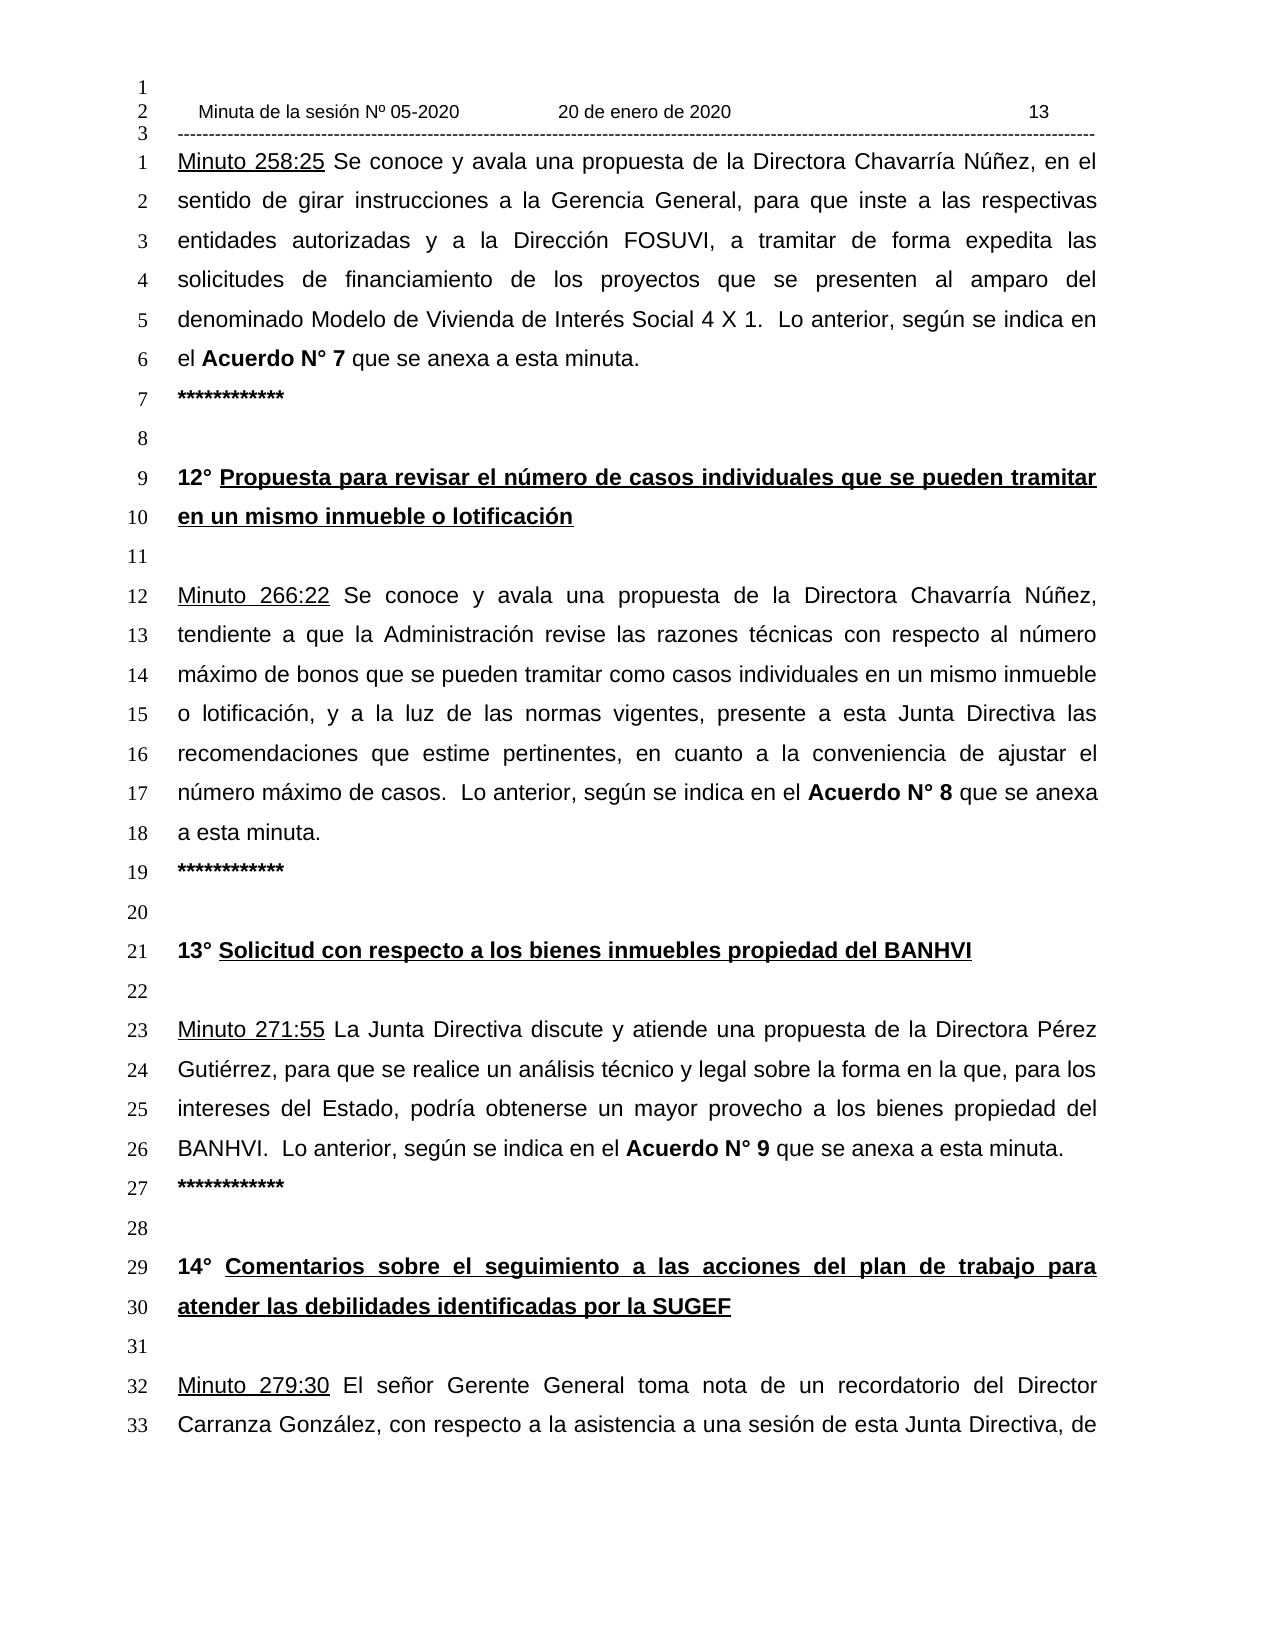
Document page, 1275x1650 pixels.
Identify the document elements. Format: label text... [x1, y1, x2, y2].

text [177, 1372, 1098, 1437]
text Minuto 271:55 La Junta Directiva discute y atiende una propuesta de la Directora Pérez Gutiérrez, para que se realice un análisis técnico y legal sobre la forma en la que, para los intereses del Estado, podría obtenerse un mayor provecho a los bienes propiedad del BANHVI. Lo anterior, según se indica en el Acuerdo N° 9 que se anexa a esta minuta. [177, 1016, 1098, 1161]
text ************ [177, 1174, 1098, 1201]
text ************ [177, 384, 1098, 411]
text Minuto 266:22 Se conoce y avala una propuesta de la Directora Chavarría Núñez, tendiente a que la Administración revise las razones técnicas con respecto al número máximo de bonos que se pueden tramitar como casos individuales en un mismo inmueble o lotificación, y a la luz de las normas vigentes, presente a esta Junta Directiva las recomendaciones que estime pertinentes, en cuanto a la conveniencia de ajustar el número máximo de casos. Lo anterior, según se indica en el Acuerdo N° 8 que se anexa a esta minuta. [177, 582, 1098, 845]
text 13° Solicitud con respecto a los bienes inmuebles propiedad del BANHVI [177, 937, 1098, 964]
text 12° Propuesta para revisar el número de casos individuales que se pueden tramitar en un mismo inmueble o lotificación [177, 463, 1098, 529]
text Minuto 258:25 Se conoce y avala una propuesta de la Directora Chavarría Núñez, en el sentido de girar instrucciones a la Gerencia General, para que inste a las respectivas entidades autorizadas y a la Dirección FOSUVI, a tramitar de forma expedita las solicitudes de financiamiento de los proyectos que se presenten al amparo del denominado Modelo de Vivienda de Interés Social 4 X 1. Lo anterior, según se indica en el Acuerdo N° 7 que se anexa a esta minuta. [177, 148, 1098, 371]
text ************ [177, 858, 1098, 885]
text 14° Comentarios sobre el seguimiento a las acciones del plan de trabajo para atender las debilidades identificadas por la SUGEF [177, 1253, 1098, 1319]
